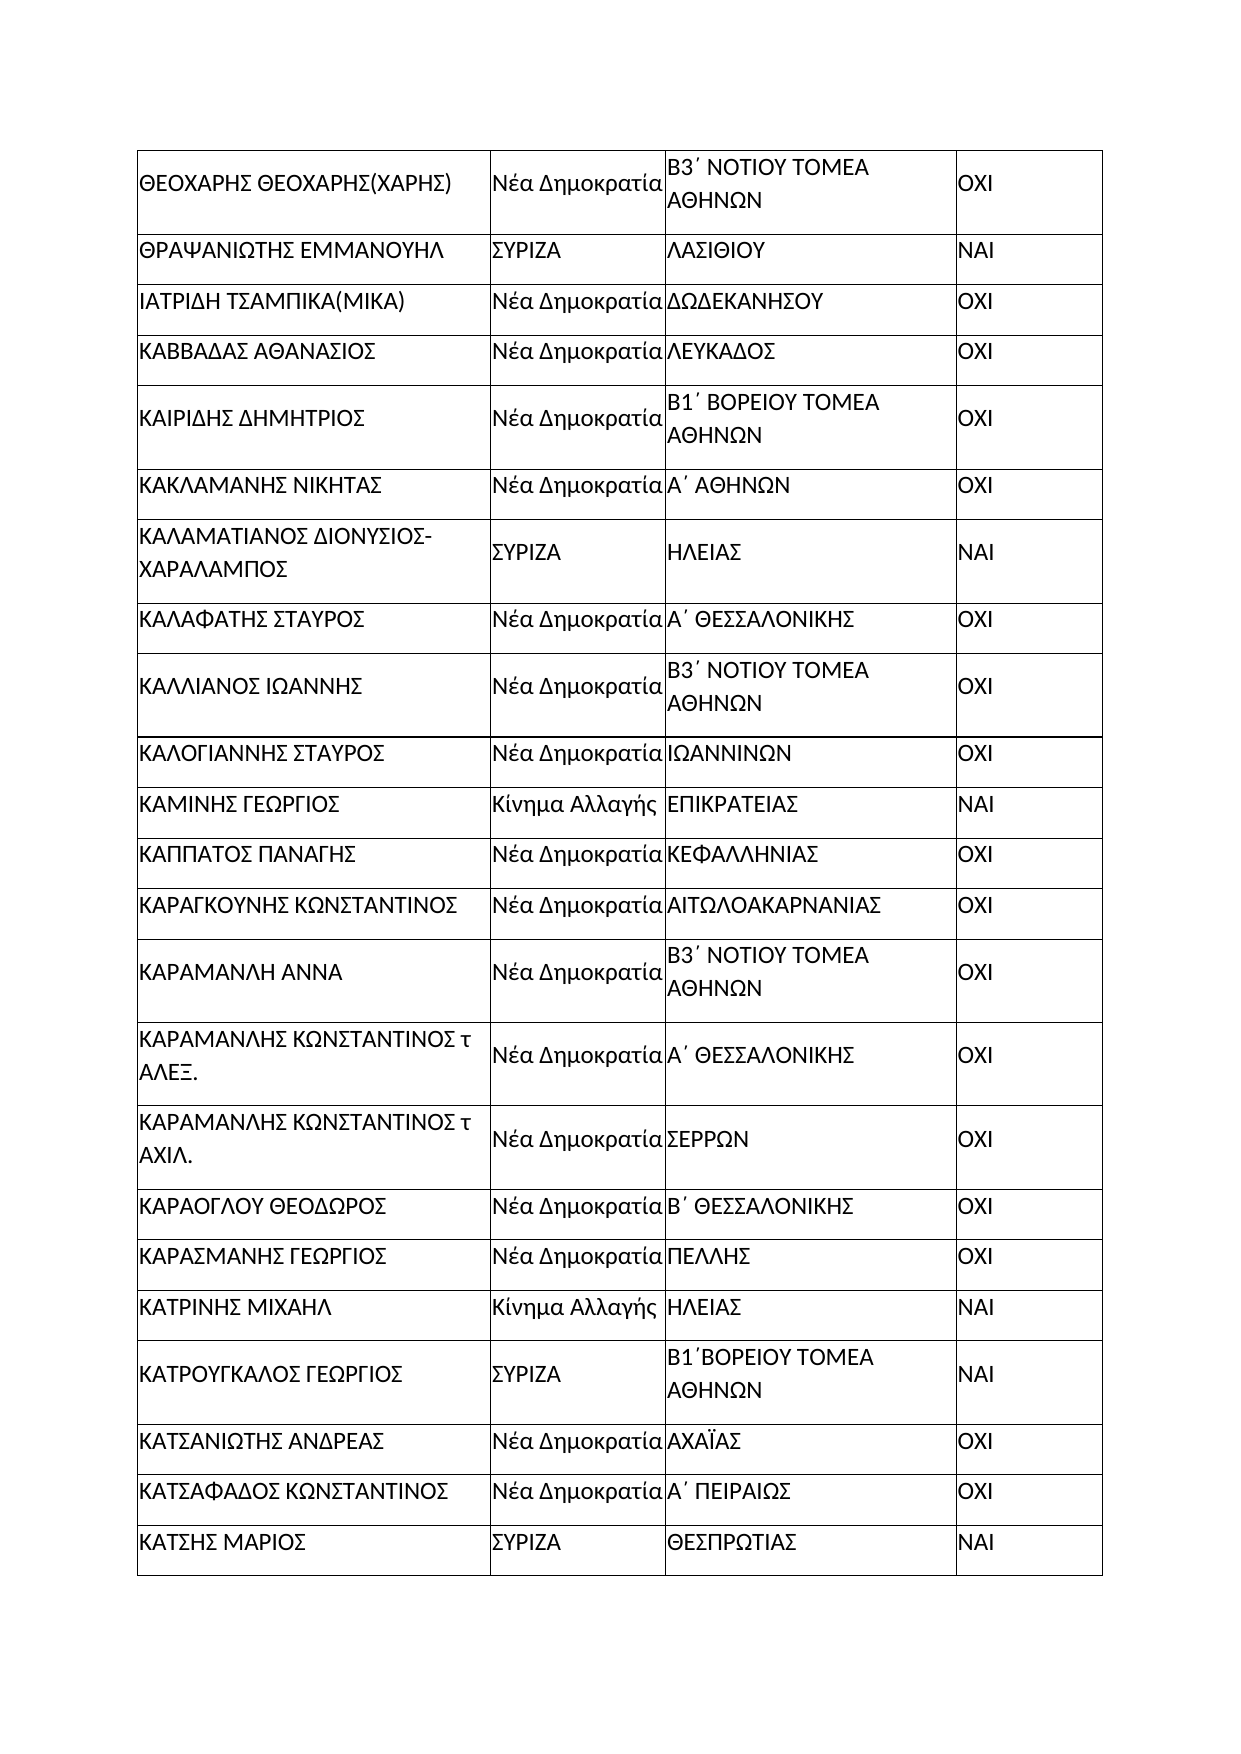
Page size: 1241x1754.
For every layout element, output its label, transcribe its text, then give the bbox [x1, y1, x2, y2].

table_cell ΕΠΙΚΡΑΤΕΙΑΣ [666, 788, 956, 837]
table_cell ΝΑΙ [957, 788, 1102, 837]
table_cell Νέα Δημοκρατία [491, 386, 665, 468]
table_cell ΝΑΙ [957, 235, 1102, 284]
table_cell ΙΩΑΝΝΙΝΩΝ [666, 738, 956, 787]
table_cell ΘΕΟΧΑΡΗΣ ΘΕΟΧΑΡΗΣ(ΧΑΡΗΣ) [138, 151, 490, 233]
table_cell ΛΕΥΚΑΔΟΣ [666, 336, 956, 385]
table_cell ΝΑΙ [957, 1341, 1102, 1424]
table_cell Α΄ ΘΕΣΣΑΛΟΝΙΚΗΣ [666, 604, 956, 653]
table_cell ΟΧΙ [957, 1475, 1102, 1525]
table_cell ΟΧΙ [957, 1190, 1102, 1239]
table_cell ΟΧΙ [957, 151, 1102, 233]
table_cell Νέα Δημοκρατία [491, 470, 665, 519]
table_cell ΗΛΕΙΑΣ [666, 520, 956, 602]
table_cell ΟΧΙ [957, 1240, 1102, 1290]
table_cell ΟΧΙ [957, 1106, 1102, 1189]
table_cell Νέα Δημοκρατία [491, 738, 665, 787]
table_cell ΟΧΙ [957, 889, 1102, 938]
table_cell ΣΥΡΙΖΑ [491, 235, 665, 284]
table_cell ΚΑΤΣΗΣ ΜΑΡΙΟΣ [138, 1526, 490, 1575]
table_cell ΚΑΛΟΓΙΑΝΝΗΣ ΣΤΑΥΡΟΣ [138, 738, 490, 787]
table_cell Νέα Δημοκρατία [491, 151, 665, 233]
table_cell ΝΑΙ [957, 1291, 1102, 1340]
table_cell Νέα Δημοκρατία [491, 1023, 665, 1105]
table_cell Β3΄ ΝΟΤΙΟΥ ΤΟΜΕΑ ΑΘΗΝΩΝ [666, 654, 956, 736]
table_cell ΟΧΙ [957, 1425, 1102, 1474]
table_cell ΚΑΛΛΙΑΝΟΣ ΙΩΑΝΝΗΣ [138, 654, 490, 736]
table_cell Α΄ ΠΕΙΡΑΙΩΣ [666, 1475, 956, 1525]
table_cell Α΄ ΘΕΣΣΑΛΟΝΙΚΗΣ [666, 1023, 956, 1105]
table_cell Νέα Δημοκρατία [491, 285, 665, 334]
table_cell ΚΑΤΡΟΥΓΚΑΛΟΣ ΓΕΩΡΓΙΟΣ [138, 1341, 490, 1424]
table_cell ΟΧΙ [957, 386, 1102, 468]
table_cell ΙΑΤΡΙΔΗ ΤΣΑΜΠΙΚΑ(ΜΙΚΑ) [138, 285, 490, 334]
table_cell ΚΑΠΠΑΤΟΣ ΠΑΝΑΓΗΣ [138, 839, 490, 888]
table_cell ΑΧΑΪΑΣ [666, 1425, 956, 1474]
table_cell ΚΑΡΑΜΑΝΛΗΣ ΚΩΝΣΤΑΝΤΙΝΟΣ τ ΑΛΕΞ. [138, 1023, 490, 1105]
table_cell ΚΑΤΡΙΝΗΣ ΜΙΧΑΗΛ [138, 1291, 490, 1340]
table_cell ΚΑΡΑΜΑΝΛΗ ΑΝΝΑ [138, 940, 490, 1022]
table_cell ΟΧΙ [957, 1023, 1102, 1105]
table_cell ΘΡΑΨΑΝΙΩΤΗΣ ΕΜΜΑΝΟΥΗΛ [138, 235, 490, 284]
table_cell ΚΑΡΑΣΜΑΝΗΣ ΓΕΩΡΓΙΟΣ [138, 1240, 490, 1290]
table_cell Β΄ ΘΕΣΣΑΛΟΝΙΚΗΣ [666, 1190, 956, 1239]
table_cell ΚΑΚΛΑΜΑΝΗΣ ΝΙΚΗΤΑΣ [138, 470, 490, 519]
table_cell ΚΑΛΑΜΑΤΙΑΝΟΣ ΔΙΟΝΥΣΙΟΣ-ΧΑΡΑΛΑΜΠΟΣ [138, 520, 490, 602]
table_cell Β3΄ ΝΟΤΙΟΥ ΤΟΜΕΑ ΑΘΗΝΩΝ [666, 151, 956, 233]
table_cell ΑΙΤΩΛΟΑΚΑΡΝΑΝΙΑΣ [666, 889, 956, 938]
table_cell ΚΑΤΣΑΦΑΔΟΣ ΚΩΝΣΤΑΝΤΙΝΟΣ [138, 1475, 490, 1525]
table_cell Νέα Δημοκρατία [491, 839, 665, 888]
table_cell Β1΄ΒΟΡΕΙΟΥ ΤΟΜΕΑ ΑΘΗΝΩΝ [666, 1341, 956, 1424]
table_cell ΟΧΙ [957, 336, 1102, 385]
table_cell Νέα Δημοκρατία [491, 336, 665, 385]
table_cell Νέα Δημοκρατία [491, 1190, 665, 1239]
table_cell Νέα Δημοκρατία [491, 940, 665, 1022]
table_cell ΣΥΡΙΖΑ [491, 1341, 665, 1424]
table_cell Α΄ ΑΘΗΝΩΝ [666, 470, 956, 519]
table_cell ΟΧΙ [957, 654, 1102, 736]
table_cell Κίνημα Αλλαγής [491, 1291, 665, 1340]
table_cell ΣΥΡΙΖΑ [491, 520, 665, 602]
table_cell ΟΧΙ [957, 604, 1102, 653]
table_cell Νέα Δημοκρατία [491, 1425, 665, 1474]
table_cell ΚΑΡΑΓΚΟΥΝΗΣ ΚΩΝΣΤΑΝΤΙΝΟΣ [138, 889, 490, 938]
table_cell ΟΧΙ [957, 940, 1102, 1022]
table_cell ΣΕΡΡΩΝ [666, 1106, 956, 1189]
table_cell ΟΧΙ [957, 738, 1102, 787]
table_cell Νέα Δημοκρατία [491, 1475, 665, 1525]
table_cell ΟΧΙ [957, 470, 1102, 519]
table_cell ΝΑΙ [957, 520, 1102, 602]
table_cell ΚΑΜΙΝΗΣ ΓΕΩΡΓΙΟΣ [138, 788, 490, 837]
table_cell ΟΧΙ [957, 285, 1102, 334]
table_cell Νέα Δημοκρατία [491, 604, 665, 653]
table_cell Νέα Δημοκρατία [491, 1240, 665, 1290]
table_cell ΠΕΛΛΗΣ [666, 1240, 956, 1290]
table_cell Β3΄ ΝΟΤΙΟΥ ΤΟΜΕΑ ΑΘΗΝΩΝ [666, 940, 956, 1022]
table_cell ΗΛΕΙΑΣ [666, 1291, 956, 1340]
table_cell ΔΩΔΕΚΑΝΗΣΟΥ [666, 285, 956, 334]
table_cell ΚΕΦΑΛΛΗΝΙΑΣ [666, 839, 956, 888]
table_cell ΚΑΡΑΟΓΛΟΥ ΘΕΟΔΩΡΟΣ [138, 1190, 490, 1239]
table_cell ΚΑΛΑΦΑΤΗΣ ΣΤΑΥΡΟΣ [138, 604, 490, 653]
table_cell Β1΄ ΒΟΡΕΙΟΥ ΤΟΜΕΑ ΑΘΗΝΩΝ [666, 386, 956, 468]
table_cell ΚΑΡΑΜΑΝΛΗΣ ΚΩΝΣΤΑΝΤΙΝΟΣ τ ΑΧΙΛ. [138, 1106, 490, 1189]
table_cell ΛΑΣΙΘΙΟΥ [666, 235, 956, 284]
table_cell Κίνημα Αλλαγής [491, 788, 665, 837]
table_cell ΚΑΙΡΙΔΗΣ ΔΗΜΗΤΡΙΟΣ [138, 386, 490, 468]
table_cell Νέα Δημοκρατία [491, 889, 665, 938]
table_cell ΟΧΙ [957, 839, 1102, 888]
table_cell ΝΑΙ [957, 1526, 1102, 1575]
table_cell Νέα Δημοκρατία [491, 1106, 665, 1189]
table_cell ΚΑΤΣΑΝΙΩΤΗΣ ΑΝΔΡΕΑΣ [138, 1425, 490, 1474]
table_cell ΘΕΣΠΡΩΤΙΑΣ [666, 1526, 956, 1575]
table_cell ΚΑΒΒΑΔΑΣ ΑΘΑΝΑΣΙΟΣ [138, 336, 490, 385]
table_cell Νέα Δημοκρατία [491, 654, 665, 736]
table_cell ΣΥΡΙΖΑ [491, 1526, 665, 1575]
